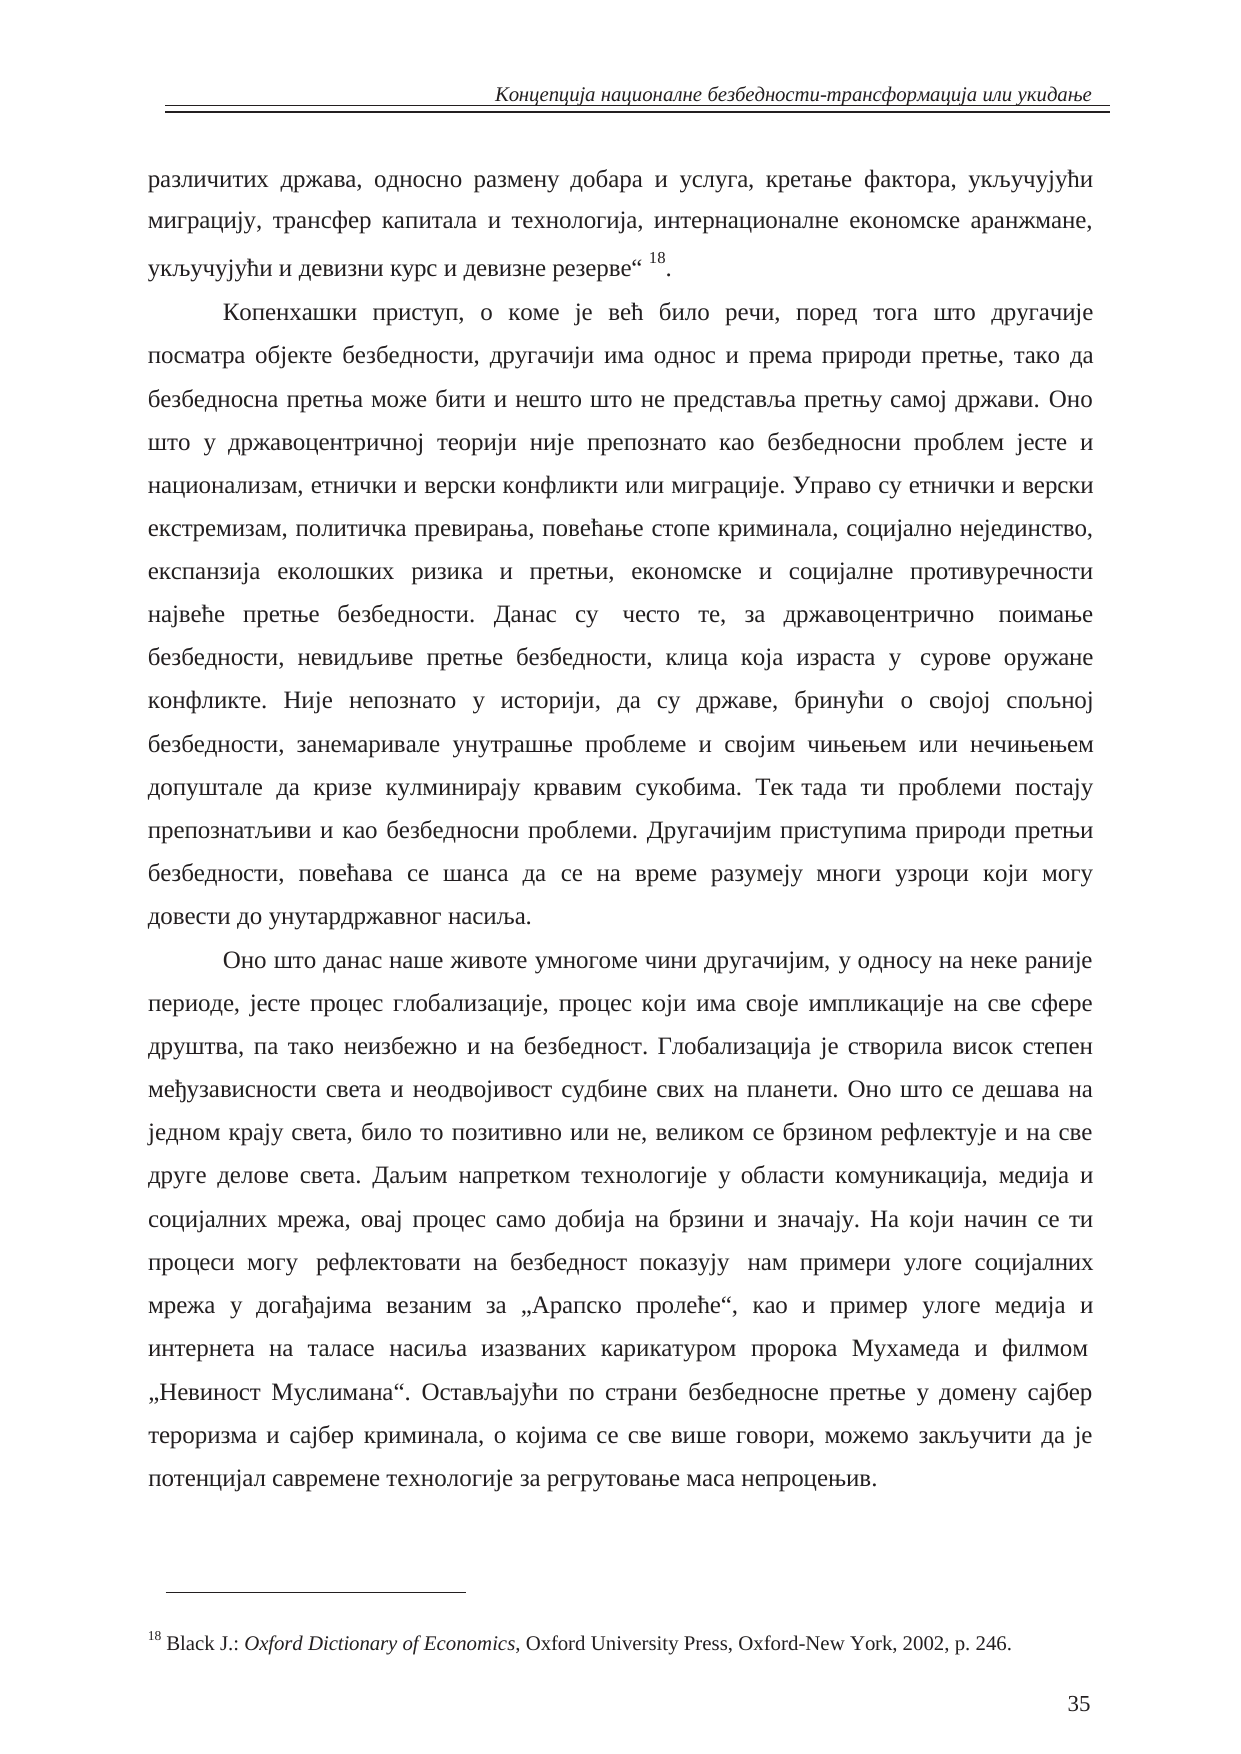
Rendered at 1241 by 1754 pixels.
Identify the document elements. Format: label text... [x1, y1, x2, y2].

text 18 Black J.: Oxford Dictionary of Economics, Oxford University Press, Oxford-New York, 2002, p. 246. [148, 1627, 1105, 1655]
text „Невиност Муслимана“. Остављајући по страни безбедносне претње у домену сајбер тероризма и сајбер криминала, о којима се све више говори, можемо закључити да је потенцијал савремене технологије за регрутовање маса непроцењив. [148, 1377, 1093, 1492]
text Концепција националне безбедности-трансформација или укидање [495, 81, 1105, 106]
text 35 [136, 1690, 1090, 1717]
text Копенхашки приступ, о коме је већ било речи, поред тога што другачије посматра објекте безбедности, другачији има однос и према природи претње, тако да безбедносна претња може бити и нешто што не представља претњу самој држави. Оно што у државоцентричној теорији није препознато као безбедносни проблем јесте и национализам, етнички и верски конфликти или миграције. Управо су етнички и верски екстремизам, политичка превирања, повећање стопе криминала, социјално нејединство, експанзија еколошких ризика и претњи, економске и социјалне противуречности највеће претње безбедности. Данас су често те, за државоцентрично поимање безбедности, невидљиве претње безбедности, клица која израста у сурове оружане конфликте. Није непознато у историји, да су државе, бринући о својој спољној безбедности, занемаривале унутрашње проблеме и својим чињењем или нечињењем допуштале да кризе кулминирају крвавим сукобима. Тек тада ти проблеми постају препознатљиви и као безбедносни проблеми. Другачијим приступима природи претњи безбедности, повећава се шанса да се на време разумеју многи узроци који могу довести до унутардржавног насиља. [148, 297, 1094, 930]
text Оно што данас наше животе умногоме чини другачијим, у односу на неке раније периоде, јесте процес глобализације, процес који има своје импликације на све сфере друштва, па тако неизбежно и на безбедност. Глобализација је створила висок степен међузависности света и неодвојивост судбине свих на планети. Оно што се дешава на једном крају света, било то позитивно или не, великом се брзином рефлектује и на све друге делове света. Даљим напретком технологије у области комуникација, медија и социјалних мрежа, овај процес само добија на брзини и значају. На који начин се ти процеси могу рефлектовати на безбедност показују нам примери улоге социјалних мрежа у догађајима везаним за „Арапско пролеће“, као и пример улоге медија и интернета на таласе насиља изазваних карикатуром пророка Мухамеда и филмом [148, 945, 1093, 1362]
text различитих држава, односно размену добара и услуга, кретање фактора, укључујући миграцију, трансфер капитала и технологија, интернационалне економске аранжмане, укључујући и девизни курс и девизне резерве“ 18. [148, 164, 1093, 282]
